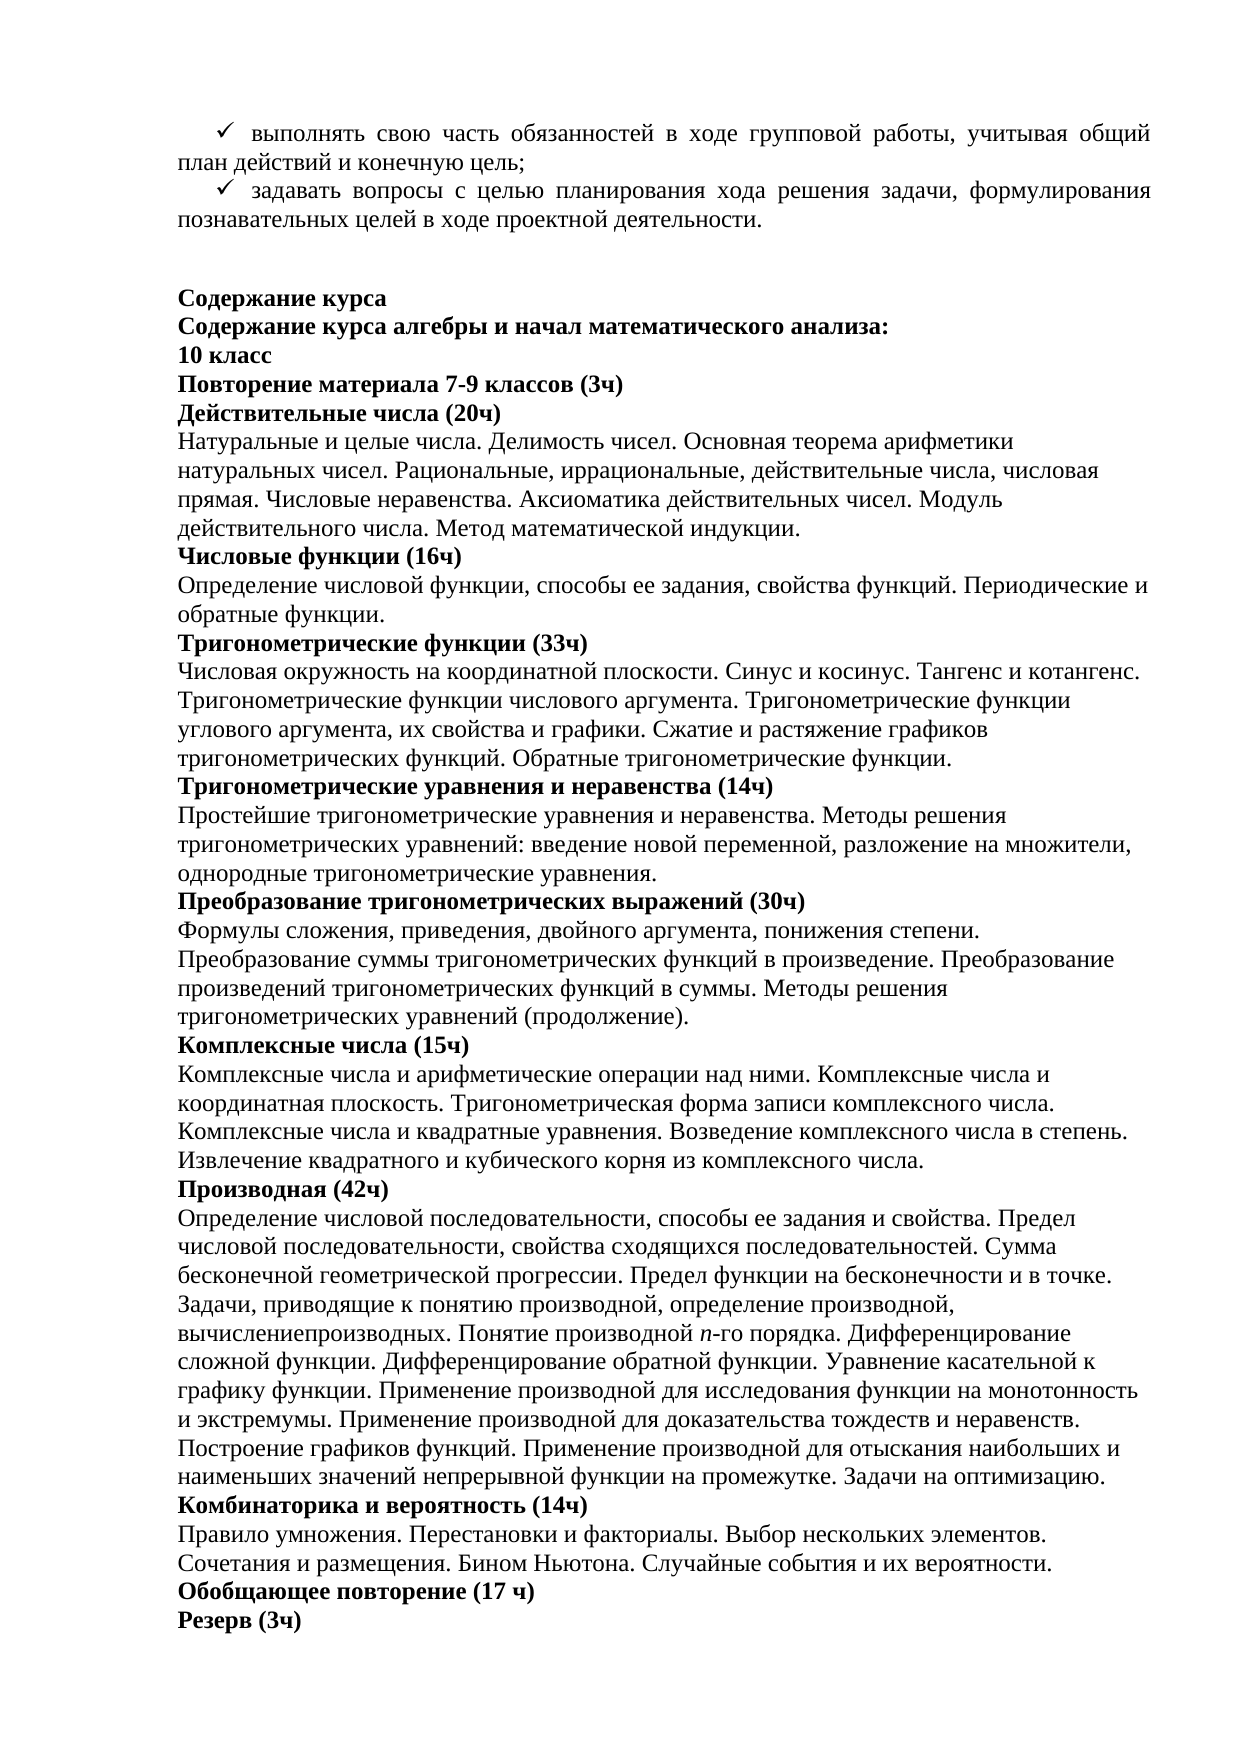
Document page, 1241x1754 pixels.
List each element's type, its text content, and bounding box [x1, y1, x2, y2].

text Комбинаторика и вероятность (14ч) [177, 1490, 1152, 1519]
text Тригонометрические уравнения и неравенства (14ч) [177, 771, 1152, 800]
text Формулы сложения, приведения, двойного аргумента, понижения степени. Преобразование суммы тригонометрических функций в произведение. Преобразование произведений тригонометрических функций в суммы. Методы решения тригонометрических уравнений (продолжение). [177, 915, 1152, 1030]
text Комплексные числа (15ч) [177, 1030, 1152, 1059]
list задавать вопросы с целью планирования хода решения задачи, формулирования познавательных целей в ходе проектной деятельности. [177, 176, 1152, 233]
text Резерв (3ч) [177, 1605, 1152, 1634]
text Содержание курса [177, 283, 1152, 311]
text Числовые функции (16ч) [177, 541, 1152, 570]
text Преобразование тригонометрических выражений (30ч) [177, 886, 1152, 915]
text Правило умножения. Перестановки и факториалы. Выбор нескольких элементов. Сочетания и размещения. Бином Ньютона. Случайные события и их вероятности. [177, 1519, 1152, 1576]
text Натуральные и целые числа. Делимость чисел. Основная теорема арифметики натуральных чисел. Рациональные, иррациональные, действительные числа, числовая прямая. Числовые неравенства. Аксиоматика действительных чисел. Модуль действительного числа. Метод математической индукции. [177, 426, 1152, 541]
text Комплексные числа и арифметические операции над ними. Комплексные числа и координатная плоскость. Тригонометрическая форма записи комплексного числа. Комплексные числа и квадратные уравнения. Возведение комплексного числа в степень. Извлечение квадратного и кубического корня из комплексного числа. [177, 1059, 1152, 1174]
text Обобщающее повторение (17 ч) [177, 1576, 1152, 1605]
text Определение числовой функции, способы ее задания, свойства функций. Периодические и обратные функции. [177, 570, 1152, 628]
text Производная (42ч) [177, 1174, 1152, 1203]
text Повторение материала 7-9 классов (3ч) [177, 369, 1152, 398]
text Содержание курса алгебры и начал математического анализа: [177, 311, 1152, 340]
text Действительные числа (20ч) [177, 398, 1152, 426]
text 10 класс [177, 340, 1152, 369]
text Тригонометрические функции (33ч) [177, 628, 1152, 656]
text Определение числовой последовательности, способы ее задания и свойства. Предел числовой последовательности, свойства сходящихся последовательностей. Сумма бесконечной геометрической прогрессии. Предел функции на бесконечности и в точке. Задачи, приводящие к понятию производной, определение производной, вычислениепроизводных. Понятие производной n-го порядка. Дифференцирование сложной функции. Дифференцирование обратной функции. Уравнение касательной к графику функции. Применение производной для исследования функции на монотонность и экстремумы. Применение производной для доказательства тождеств и неравенств. Построение графиков функций. Применение производной для отыскания наибольших и наименьших значений непрерывной функции на промежутке. Задачи на оптимизацию. [177, 1203, 1152, 1490]
text Числовая окружность на координатной плоскости. Синус и косинус. Тангенс и котангенс. Тригонометрические функции числового аргумента. Тригонометрические функции углового аргумента, их свойства и графики. Сжатие и растяжение графиков тригонометрических функций. Обратные тригонометрические функции. [177, 656, 1152, 771]
text Простейшие тригонометрические уравнения и неравенства. Методы решения тригонометрических уравнений: введение новой переменной, разложение на множители, однородные тригонометрические уравнения. [177, 800, 1152, 886]
list выполнять свою часть обязанностей в ходе групповой работы, учитывая общий план действий и конечную цель; [177, 118, 1152, 176]
